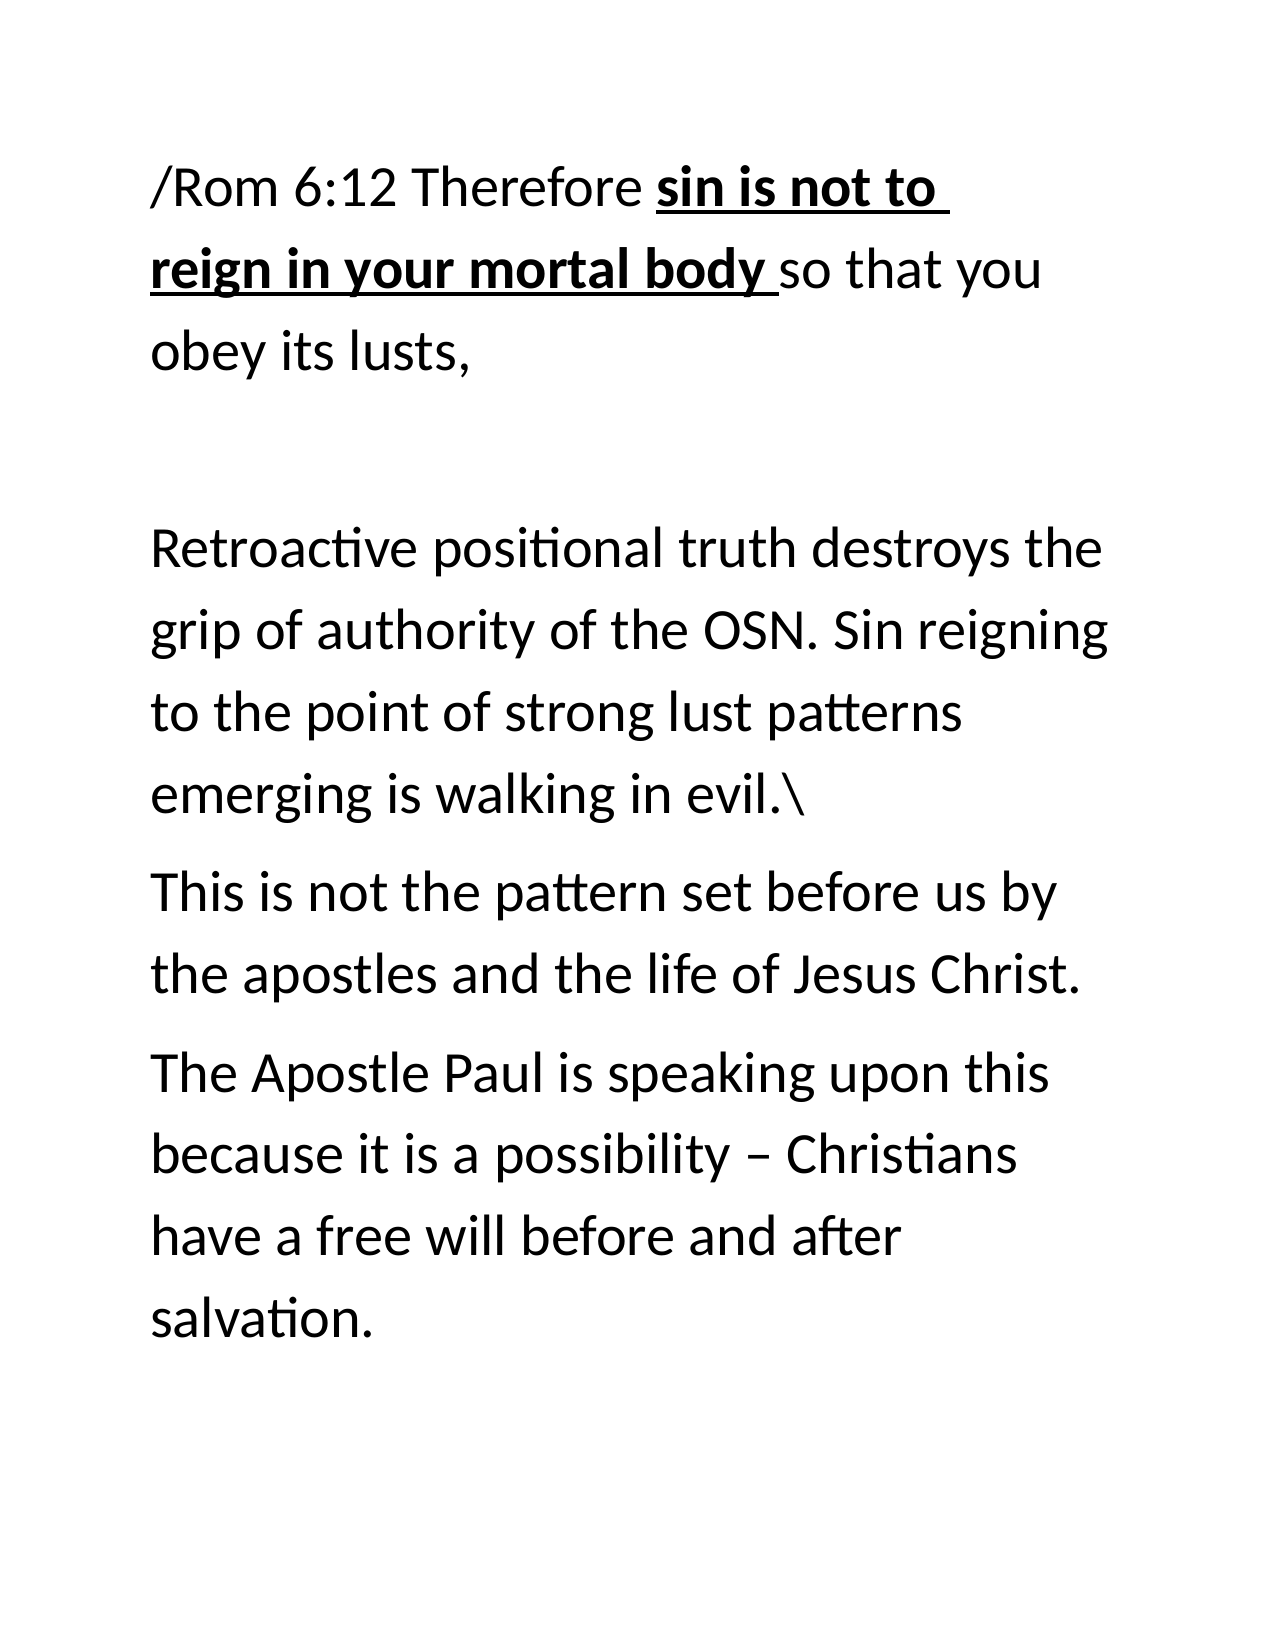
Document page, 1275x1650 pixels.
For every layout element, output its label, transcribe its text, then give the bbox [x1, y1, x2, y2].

text The Apostle Paul is speaking upon this because it is a possibility – Christians have a free will before and after salvation. [150, 1035, 1125, 1352]
text Retroactive positional truth destroys the grip of authority of the OSN. Sin reigning to the point of strong lust patterns emerging is walking in evil.\ [150, 511, 1125, 828]
text /Rom 6:12 Therefore sin is not to reign in your mortal body so that you obey its lusts, [150, 150, 1125, 385]
text This is not the pattern set before us by the apostles and the life of Jesus Christ. [150, 855, 1125, 1008]
